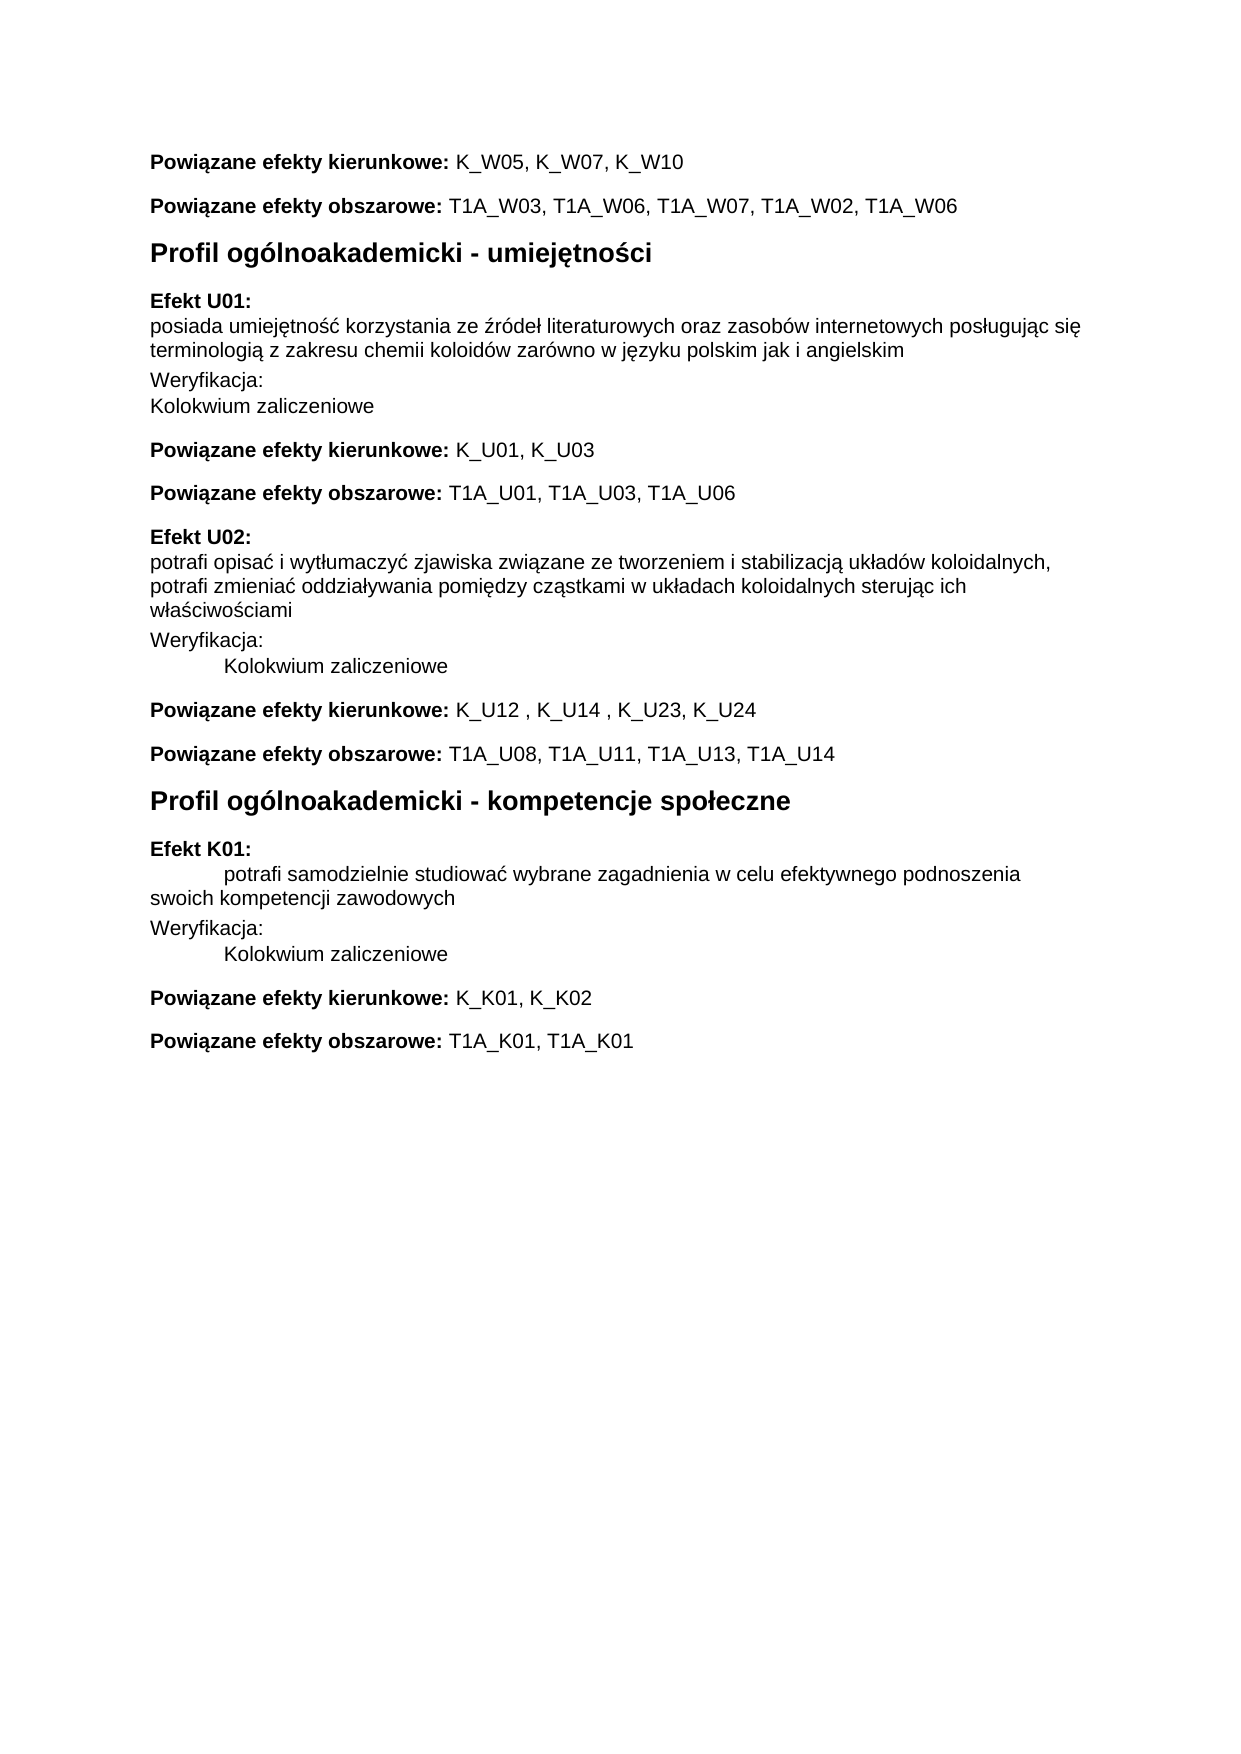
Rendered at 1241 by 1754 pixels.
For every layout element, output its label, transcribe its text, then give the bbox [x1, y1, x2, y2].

text Powiązane efekty obszarowe: T1A_W03, T1A_W06, T1A_W07, T1A_W02, T1A_W06 [150, 194, 1090, 218]
text Kolokwium zaliczeniowe [150, 654, 1090, 678]
subtitle Profil ogólnoakademicki - kompetencje społeczne [150, 785, 1090, 817]
text Kolokwium zaliczeniowe [150, 942, 1090, 966]
text Powiązane efekty kierunkowe: K_K01, K_K02 [150, 985, 1090, 1009]
text Weryfikacja: [150, 628, 1090, 652]
text Powiązane efekty obszarowe: T1A_U08, T1A_U11, T1A_U13, T1A_U14 [150, 742, 1090, 766]
text potrafi samodzielnie studiować wybrane zagadnienia w celu efektywnego podnoszenia swoich kompetencji zawodowych [150, 861, 1090, 909]
text Kolokwium zaliczeniowe [150, 394, 1090, 418]
text Powiązane efekty obszarowe: T1A_K01, T1A_K01 [150, 1029, 1090, 1053]
text Efekt U02: [150, 525, 1090, 549]
text Efekt K01: [150, 836, 1090, 860]
text Powiązane efekty obszarowe: T1A_U01, T1A_U03, T1A_U06 [150, 481, 1090, 505]
subtitle Profil ogólnoakademicki - umiejętności [150, 237, 1090, 269]
text Weryfikacja: [150, 368, 1090, 392]
text Powiązane efekty kierunkowe: K_U01, K_U03 [150, 437, 1090, 461]
text potrafi opisać i wytłumaczyć zjawiska związane ze tworzeniem i stabilizacją układów koloidalnych, potrafi zmieniać oddziaływania pomiędzy cząstkami w układach koloidalnych sterując ich właściwościami [150, 550, 1090, 622]
text Efekt U01: [150, 288, 1090, 312]
text Powiązane efekty kierunkowe: K_U12 , K_U14 , K_U23, K_U24 [150, 698, 1090, 722]
text Weryfikacja: [150, 916, 1090, 939]
text Powiązane efekty kierunkowe: K_W05, K_W07, K_W10 [150, 150, 1090, 174]
text posiada umiejętność korzystania ze źródeł literaturowych oraz zasobów internetowych posługując się terminologią z zakresu chemii koloidów zarówno w języku polskim jak i angielskim [150, 313, 1090, 361]
